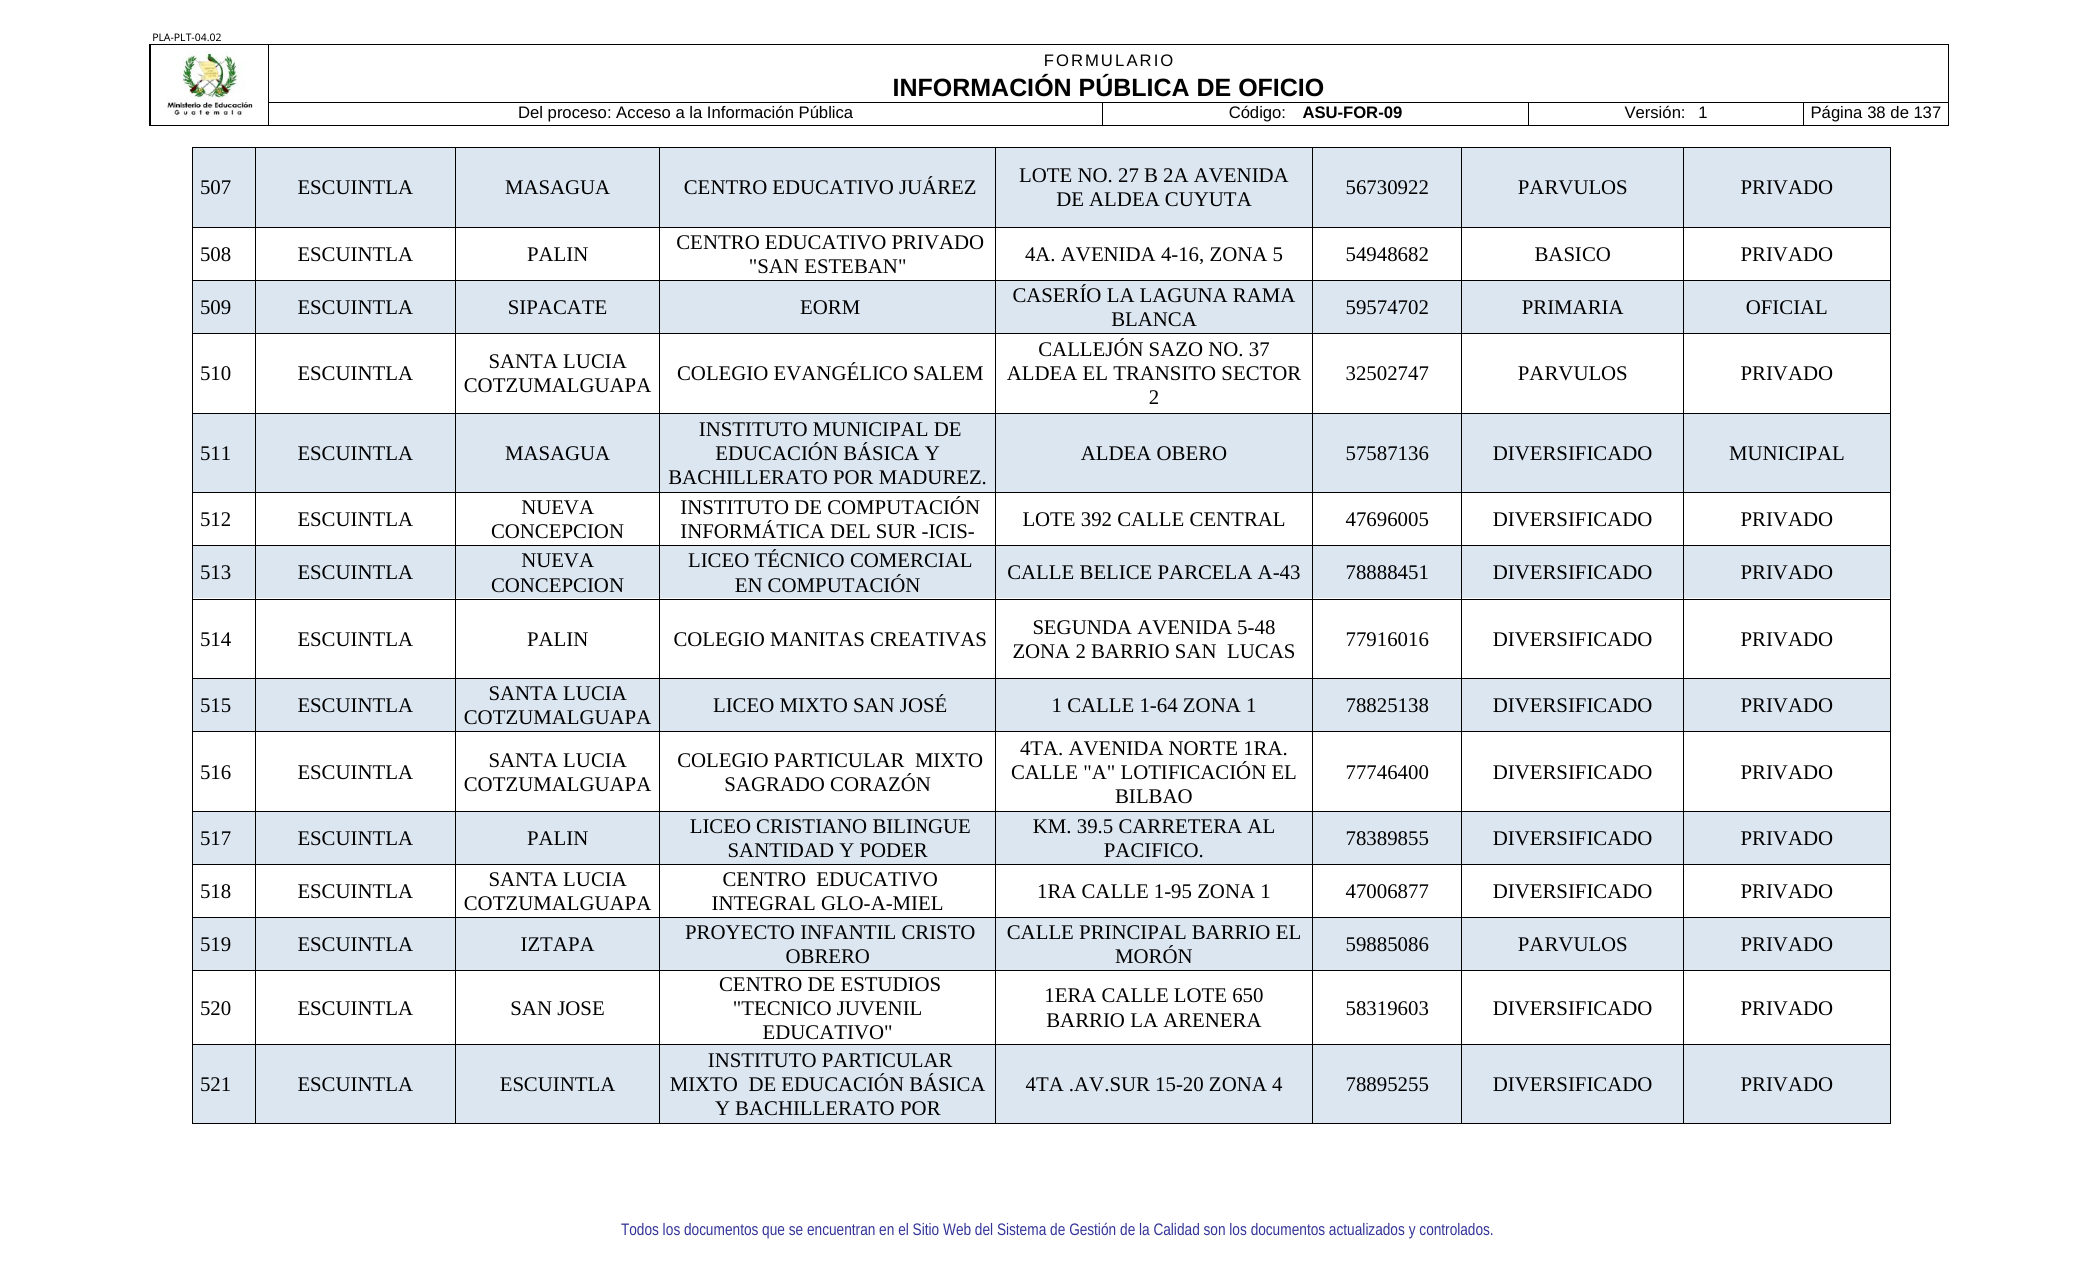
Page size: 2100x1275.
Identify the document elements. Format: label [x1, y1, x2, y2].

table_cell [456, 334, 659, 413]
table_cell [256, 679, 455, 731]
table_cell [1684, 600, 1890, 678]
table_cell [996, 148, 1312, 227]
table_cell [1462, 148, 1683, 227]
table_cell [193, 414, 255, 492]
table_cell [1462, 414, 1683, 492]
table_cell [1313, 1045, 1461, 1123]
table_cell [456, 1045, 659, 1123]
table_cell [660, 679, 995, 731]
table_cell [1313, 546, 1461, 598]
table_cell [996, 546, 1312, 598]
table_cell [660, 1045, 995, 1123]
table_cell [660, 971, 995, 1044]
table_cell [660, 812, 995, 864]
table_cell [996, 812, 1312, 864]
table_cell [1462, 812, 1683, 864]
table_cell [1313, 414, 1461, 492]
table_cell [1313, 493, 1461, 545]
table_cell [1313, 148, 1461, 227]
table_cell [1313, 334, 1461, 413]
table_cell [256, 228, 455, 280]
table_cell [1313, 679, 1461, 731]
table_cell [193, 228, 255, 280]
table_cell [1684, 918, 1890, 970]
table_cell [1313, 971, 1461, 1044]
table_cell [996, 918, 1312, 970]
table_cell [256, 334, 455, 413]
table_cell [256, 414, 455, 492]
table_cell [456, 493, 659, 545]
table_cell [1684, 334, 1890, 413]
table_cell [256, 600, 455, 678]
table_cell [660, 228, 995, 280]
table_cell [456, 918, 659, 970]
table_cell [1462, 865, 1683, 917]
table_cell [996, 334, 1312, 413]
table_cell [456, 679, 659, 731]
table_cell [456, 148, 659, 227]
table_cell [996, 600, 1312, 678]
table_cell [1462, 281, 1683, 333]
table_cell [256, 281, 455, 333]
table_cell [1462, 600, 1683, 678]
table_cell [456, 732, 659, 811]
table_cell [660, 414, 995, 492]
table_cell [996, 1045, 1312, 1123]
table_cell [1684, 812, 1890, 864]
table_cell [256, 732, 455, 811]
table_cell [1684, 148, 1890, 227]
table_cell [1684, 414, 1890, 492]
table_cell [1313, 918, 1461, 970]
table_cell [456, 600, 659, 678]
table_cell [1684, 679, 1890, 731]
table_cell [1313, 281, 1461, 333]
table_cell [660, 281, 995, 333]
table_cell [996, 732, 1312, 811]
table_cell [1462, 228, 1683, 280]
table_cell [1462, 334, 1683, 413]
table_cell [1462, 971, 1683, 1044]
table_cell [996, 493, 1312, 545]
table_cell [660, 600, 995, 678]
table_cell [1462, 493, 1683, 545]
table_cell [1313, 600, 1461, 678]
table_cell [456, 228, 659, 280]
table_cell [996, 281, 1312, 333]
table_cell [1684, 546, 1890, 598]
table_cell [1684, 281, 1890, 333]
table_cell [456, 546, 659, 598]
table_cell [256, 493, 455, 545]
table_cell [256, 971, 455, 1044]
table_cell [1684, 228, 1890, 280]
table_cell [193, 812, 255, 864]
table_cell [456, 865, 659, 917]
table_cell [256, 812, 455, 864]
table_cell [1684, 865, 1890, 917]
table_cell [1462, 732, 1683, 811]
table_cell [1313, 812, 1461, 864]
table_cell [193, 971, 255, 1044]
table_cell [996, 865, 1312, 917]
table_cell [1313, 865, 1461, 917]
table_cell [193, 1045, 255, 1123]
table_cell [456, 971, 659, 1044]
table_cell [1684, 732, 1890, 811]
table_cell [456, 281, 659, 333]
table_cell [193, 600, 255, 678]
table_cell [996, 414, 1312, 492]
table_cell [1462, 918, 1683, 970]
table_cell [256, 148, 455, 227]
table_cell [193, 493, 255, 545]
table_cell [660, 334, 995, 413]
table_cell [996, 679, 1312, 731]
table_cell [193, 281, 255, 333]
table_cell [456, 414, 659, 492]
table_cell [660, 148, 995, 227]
picture [166, 51, 253, 117]
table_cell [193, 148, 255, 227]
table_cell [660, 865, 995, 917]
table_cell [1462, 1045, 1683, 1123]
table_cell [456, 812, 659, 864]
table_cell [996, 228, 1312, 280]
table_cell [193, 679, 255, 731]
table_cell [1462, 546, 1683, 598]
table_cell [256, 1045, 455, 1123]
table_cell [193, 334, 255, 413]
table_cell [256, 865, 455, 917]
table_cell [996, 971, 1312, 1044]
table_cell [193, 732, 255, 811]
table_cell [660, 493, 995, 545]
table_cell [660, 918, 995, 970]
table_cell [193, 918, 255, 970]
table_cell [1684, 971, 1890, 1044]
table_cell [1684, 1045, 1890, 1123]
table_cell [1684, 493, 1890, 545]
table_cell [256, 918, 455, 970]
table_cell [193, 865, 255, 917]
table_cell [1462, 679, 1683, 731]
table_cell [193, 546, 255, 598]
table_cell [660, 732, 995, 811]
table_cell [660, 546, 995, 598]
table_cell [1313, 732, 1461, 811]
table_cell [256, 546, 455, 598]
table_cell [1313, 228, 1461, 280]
